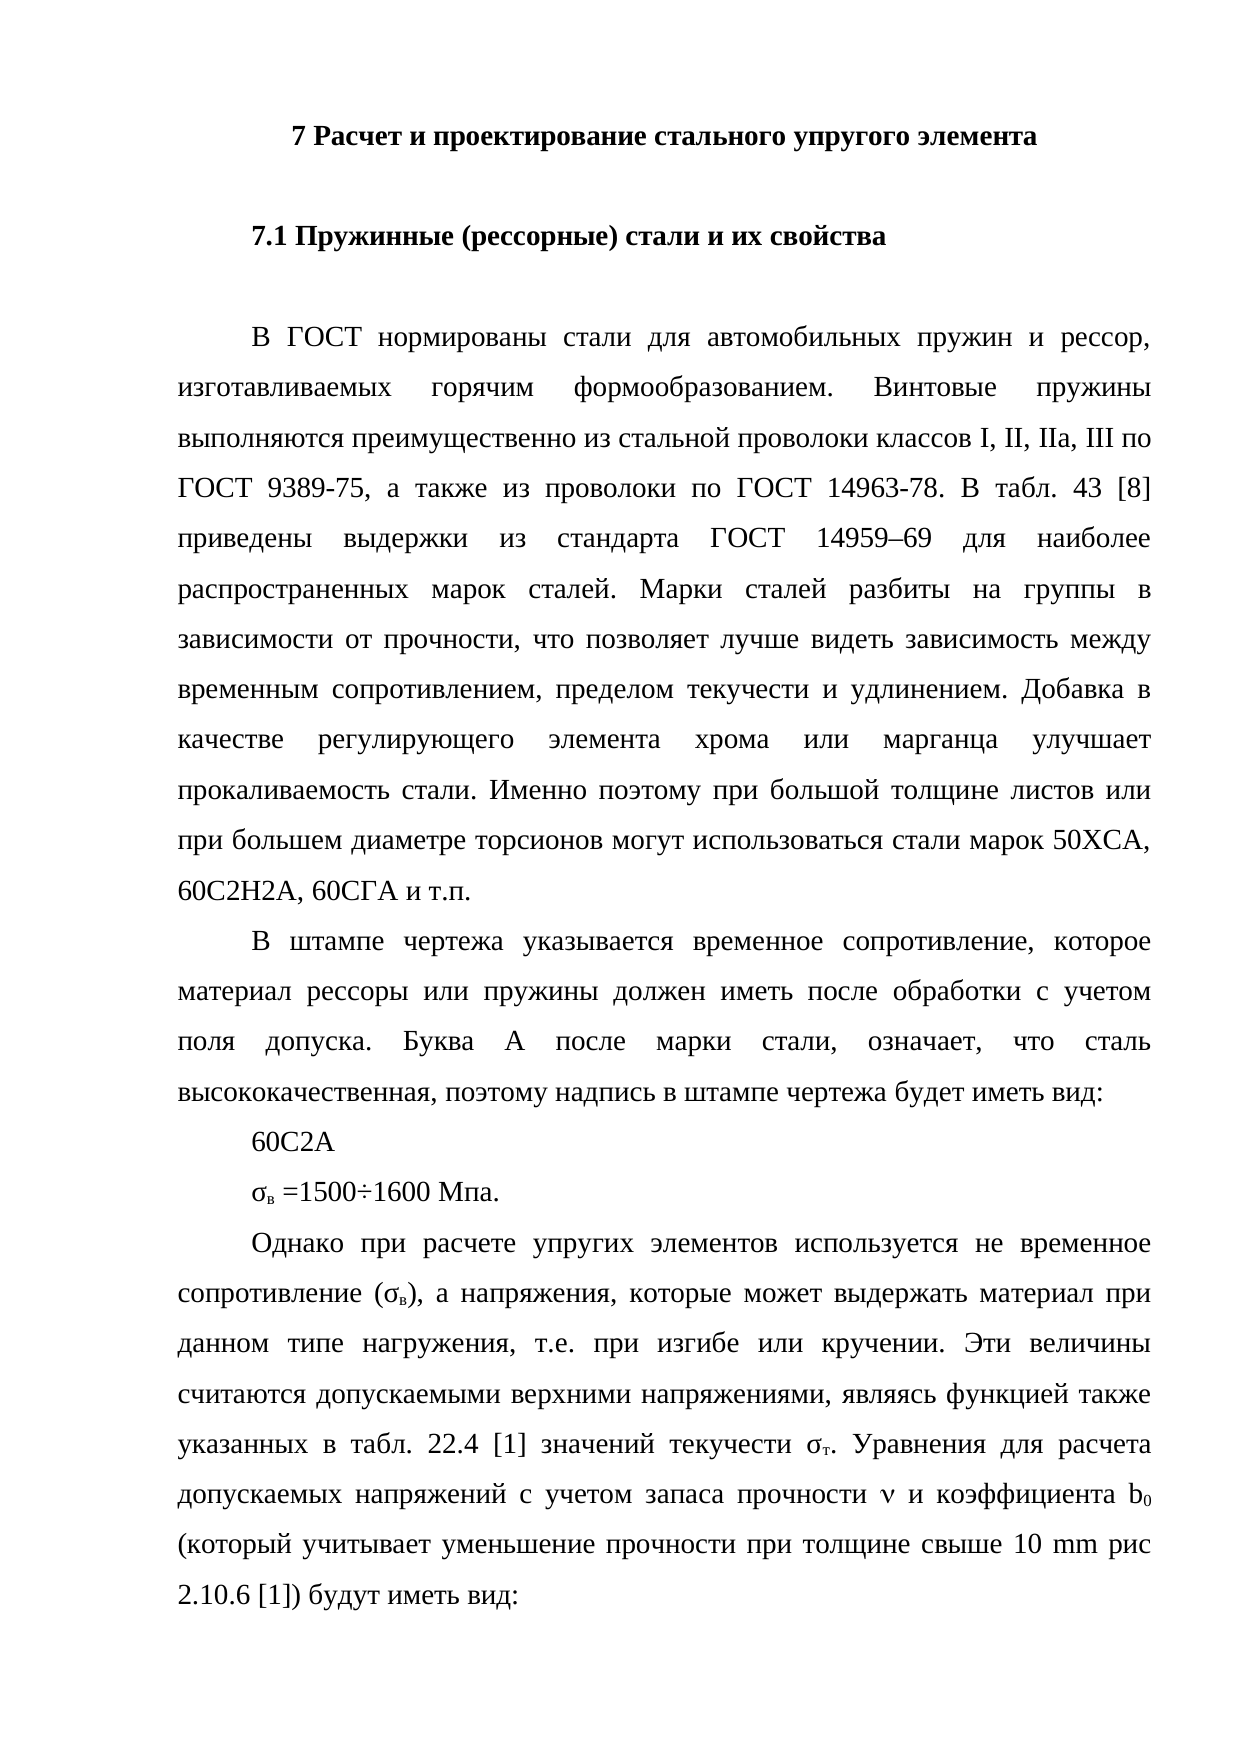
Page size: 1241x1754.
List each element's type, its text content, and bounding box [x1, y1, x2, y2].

text σв =1500÷1600 Мпа. [177, 1175, 1152, 1208]
text В ГОСТ нормированы стали для автомобильных пружин и рессор, изготавливаемых горячим формообразованием. Винтовые пружины выполняются преимущественно из стальной проволоки классов I, II, IIa, III по ГОСТ 9389-75, а также из проволоки по ГОСТ 14963-78. В табл. 43 [8] приведены выдержки из стандарта ГОСТ 14959–69 для наиболее распространенных марок сталей. Марки сталей разбиты на группы в зависимости от прочности, что позволяет лучше видеть зависимость между временным сопротивлением, пределом текучести и удлинением. Добавка в качестве регулирующего элемента хрома или марганца улучшает прокаливаемость стали. Именно поэтому при большой толщине листов или при большем диаметре торсионов могут использоваться стали марок 50ХСА, 60С2Н2А, 60СГА и т.п. [177, 319, 1152, 906]
text Однако при расчете упругих элементов используется не временное сопротивление (σв), а напряжения, которые может выдержать материал при данном типе нагружения, т.е. при изгибе или кручении. Эти величины считаются допускаемыми верхними напряжениями, являясь функцией также указанных в табл. 22.4 [1] значений текучести σт. Уравнения для расчета допускаемых напряжений с учетом запаса прочности и коэффициента b0 (который учитывает уменьшение прочности при толщине свыше 10 mm рис 2.10.6 [1]) будут иметь вид: [177, 1225, 1152, 1611]
text 7.1 Пружинные (рессорные) стали и их свойства [177, 219, 1152, 252]
text 60С2А [177, 1124, 1152, 1158]
text 7 Расчет и проектирование стального упругого элемента [177, 118, 1152, 152]
text В штампе чертежа указывается временное сопротивление, которое материал рессоры или пружины должен иметь после обработки с учетом поля допуска. Буква А после марки стали, означает, что сталь высококачественная, поэтому надпись в штампе чертежа будет иметь вид: [177, 923, 1152, 1108]
